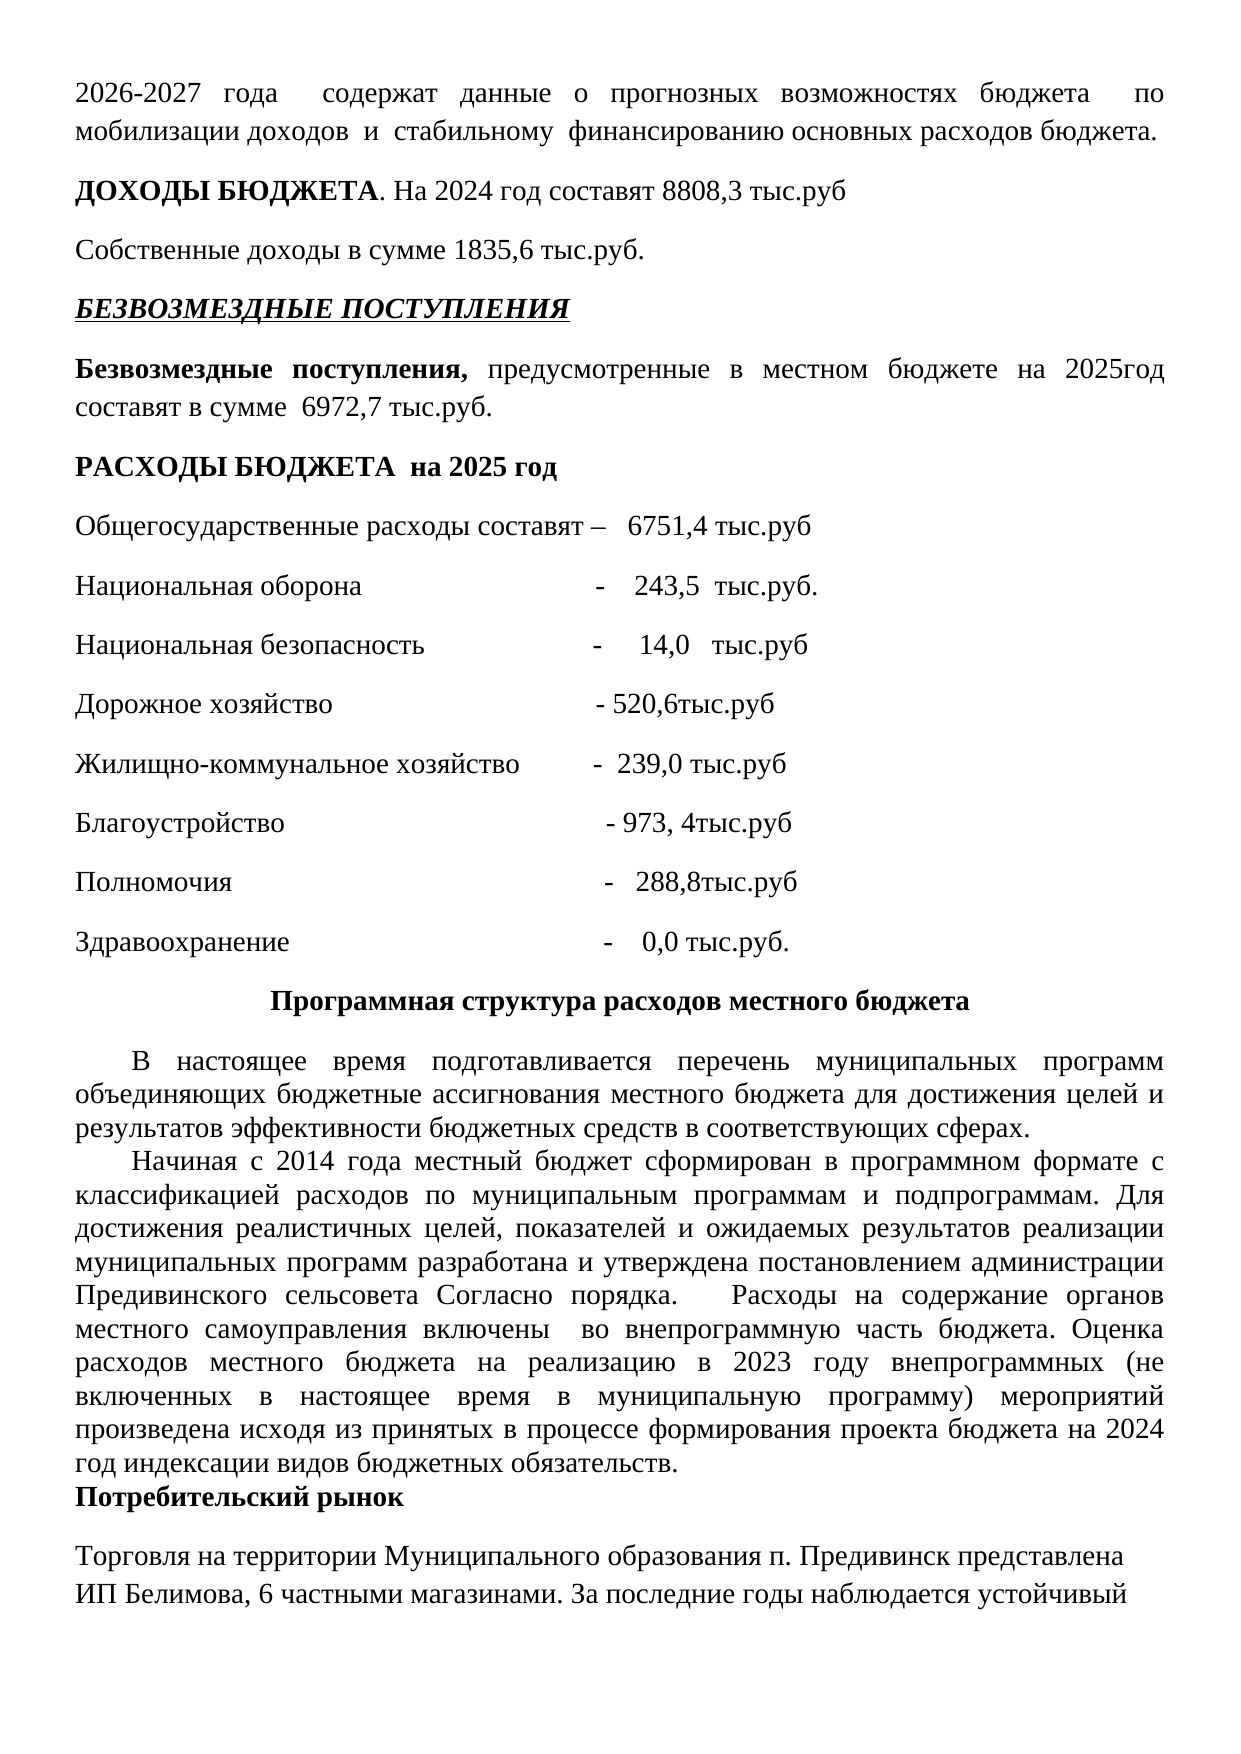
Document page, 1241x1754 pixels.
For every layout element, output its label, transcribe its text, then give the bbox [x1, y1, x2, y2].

text Безвозмездные поступления, предусмотренные в местном бюджете на 2025год составят в сумме 6972,7 тыс.руб. [75, 351, 1165, 423]
text Национальная оборона - 243,5 тыс.руб. [75, 568, 1165, 601]
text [75, 75, 1165, 147]
text Программная структура расходов местного бюджета [75, 983, 1165, 1017]
text Жилищно-коммунальное хозяйство - 239,0 тыс.руб [75, 746, 1165, 779]
text Дорожное хозяйство - 520,6тыс.руб [75, 686, 1165, 720]
text В настоящее время подготавливается перечень муниципальных программ объединяющих бюджетные ассигнования местного бюджета для достижения целей и результатов эффективности бюджетных средств в соответствующих сферах. [75, 1043, 1165, 1143]
text РАСХОДЫ БЮДЖЕТА на 2025 год [75, 449, 1165, 482]
text Общегосударственные расходы составят – 6751,4 тыс.руб [75, 508, 1165, 542]
text Здравоохранение - 0,0 тыс.руб. [75, 924, 1165, 957]
text Начиная с 2014 года местный бюджет сформирован в программном формате с классификацией расходов по муниципальным программам и подпрограммам. Для достижения реалистичных целей, показателей и ожидаемых результатов реализации муниципальных программ разработана и утверждена постановлением администрации Предивинского сельсовета Согласно порядка. Расходы на содержание органов местного самоуправления включены во внепрограммную часть бюджета. Оценка расходов местного бюджета на реализацию в 2023 году внепрограммных (не включенных в настоящее время в муниципальную программу) мероприятий произведена исходя из принятых в процессе формирования проекта бюджета на 2024 год индексации видов бюджетных обязательств. [75, 1143, 1165, 1479]
text Потребительский рынок [75, 1479, 1165, 1512]
text Национальная безопасность - 14,0 тыс.руб [75, 627, 1165, 661]
text Собственные доходы в сумме 1835,6 тыс.руб. [75, 232, 1165, 266]
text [75, 1538, 1165, 1610]
text БЕЗВОЗМЕЗДНЫЕ ПОСТУПЛЕНИЯ [75, 292, 1165, 325]
text ДОХОДЫ БЮДЖЕТА. На 2024 год составят 8808,3 тыс.руб [75, 173, 1165, 206]
text Благоустройство - 973, 4тыс.руб [75, 805, 1165, 839]
text Полномочия - 288,8тыс.руб [75, 864, 1165, 898]
